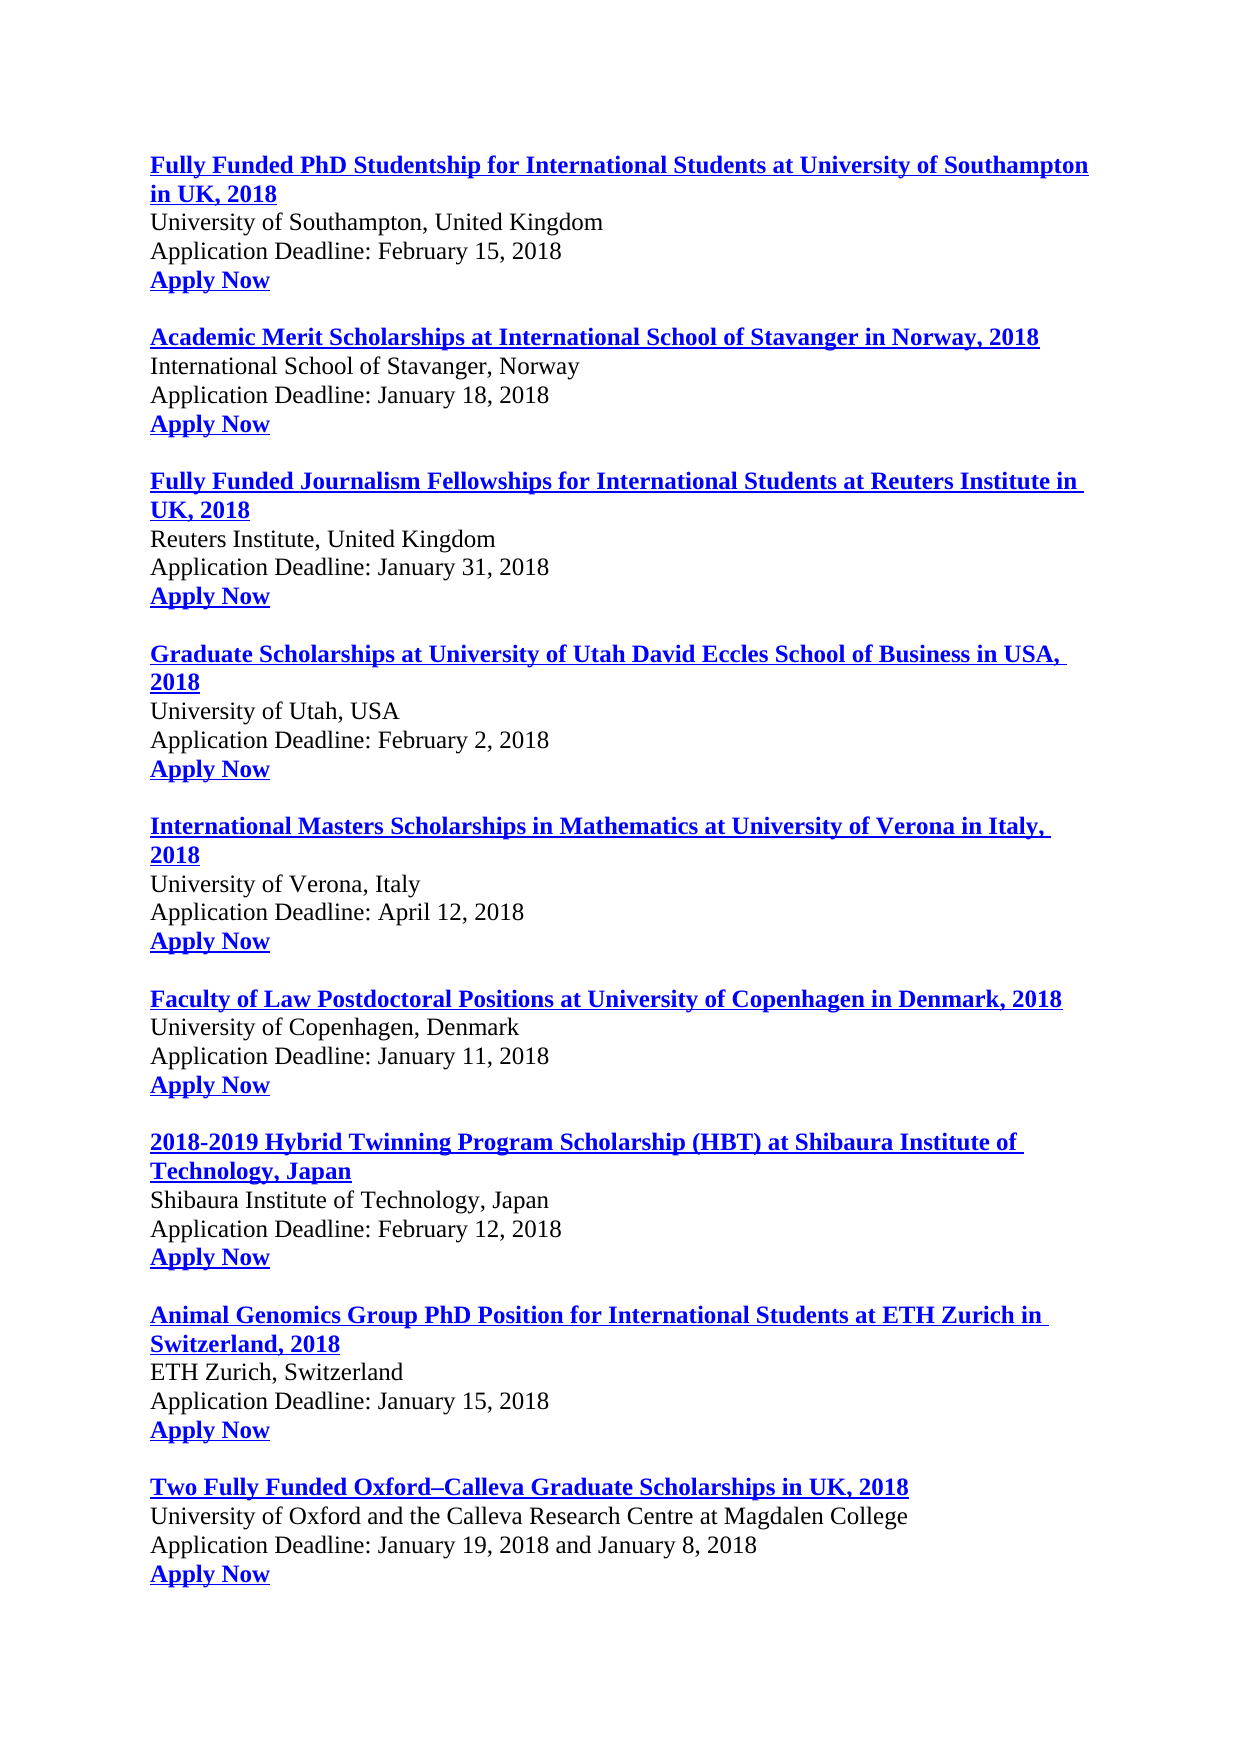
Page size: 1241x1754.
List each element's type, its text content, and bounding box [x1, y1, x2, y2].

text Faculty of Law Postdoctoral Positions at University of Copenhagen in Denmark, 2018 University of Copenhagen, Denmark Application Deadline: January 11, 2018 Apply Now [150, 984, 1090, 1099]
text 2018-2019 Hybrid Twinning Program Scholarship (HBT) at Shibaura Institute of Technology, Japan Shibaura Institute of Technology, Japan Application Deadline: February 12, 2018 Apply Now [150, 1127, 1090, 1271]
text Graduate Scholarships at University of Utah David Eccles School of Business in USA, 2018 University of Utah, USA Application Deadline: February 2, 2018 Apply Now [150, 639, 1090, 782]
text International Masters Scholarships in Mathematics at University of Verona in Italy, 2018 University of Verona, Italy Application Deadline: April 12, 2018 Apply Now [150, 811, 1090, 955]
text Academic Merit Scholarships at International School of Stavanger in Norway, 2018 International School of Stavanger, Norway Application Deadline: January 18, 2018 Apply Now [150, 322, 1090, 437]
text Animal Genomics Group PhD Position for International Students at ETH Zurich in Switzerland, 2018 ETH Zurich, Switzerland Application Deadline: January 15, 2018 Apply Now [150, 1300, 1090, 1444]
text Fully Funded Journalism Fellowships for International Students at Reuters Institute in UK, 2018 Reuters Institute, United Kingdom Application Deadline: January 31, 2018 Apply Now [150, 466, 1090, 610]
text Two Fully Funded Oxford–Calleva Graduate Scholarships in UK, 2018 University of Oxford and the Calleva Research Centre at Magdalen College Application Deadline: January 19, 2018 and January 8, 2018 Apply Now [150, 1472, 1090, 1587]
text Fully Funded PhD Studentship for International Students at University of Southampton in UK, 2018 University of Southampton, United Kingdom Application Deadline: February 15, 2018 Apply Now [150, 150, 1090, 294]
